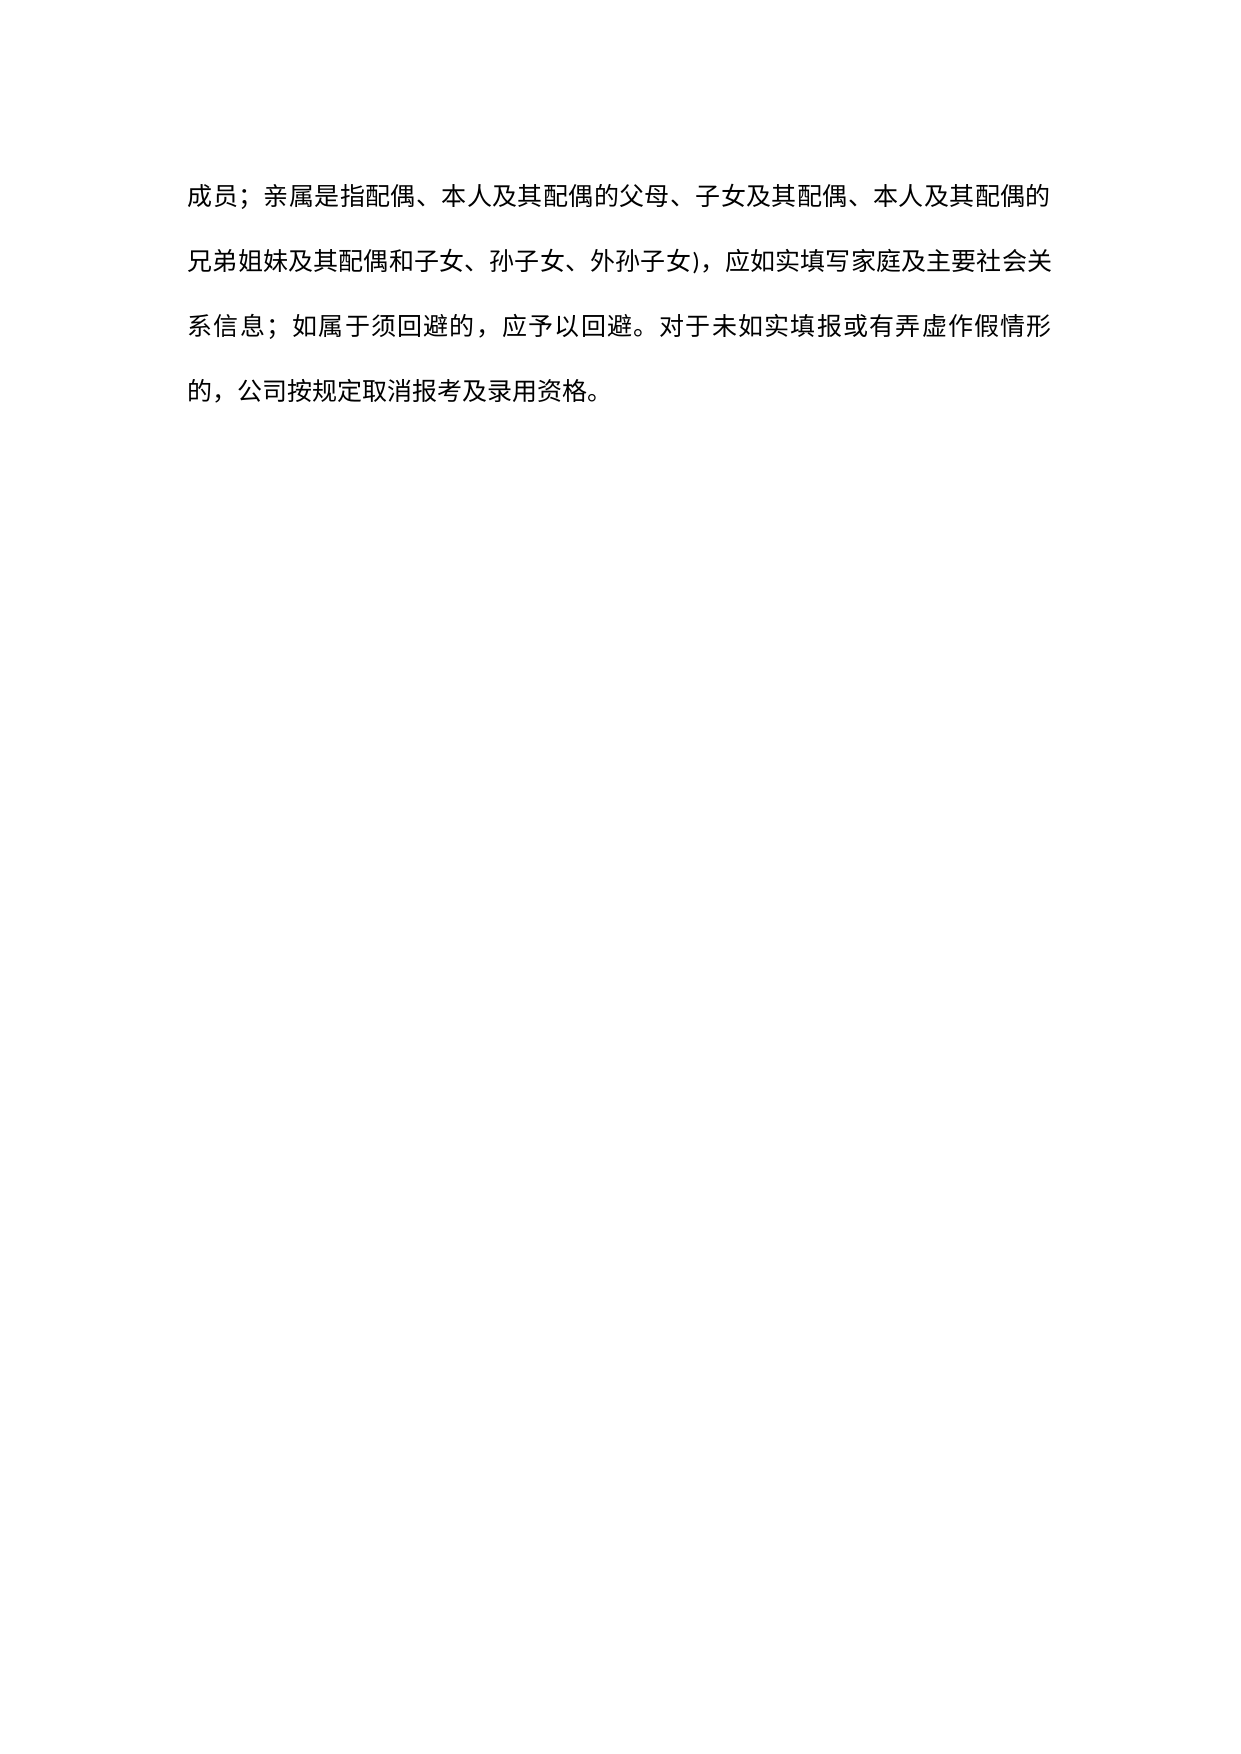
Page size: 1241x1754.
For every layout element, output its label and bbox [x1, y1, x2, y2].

text [187, 162, 1053, 422]
